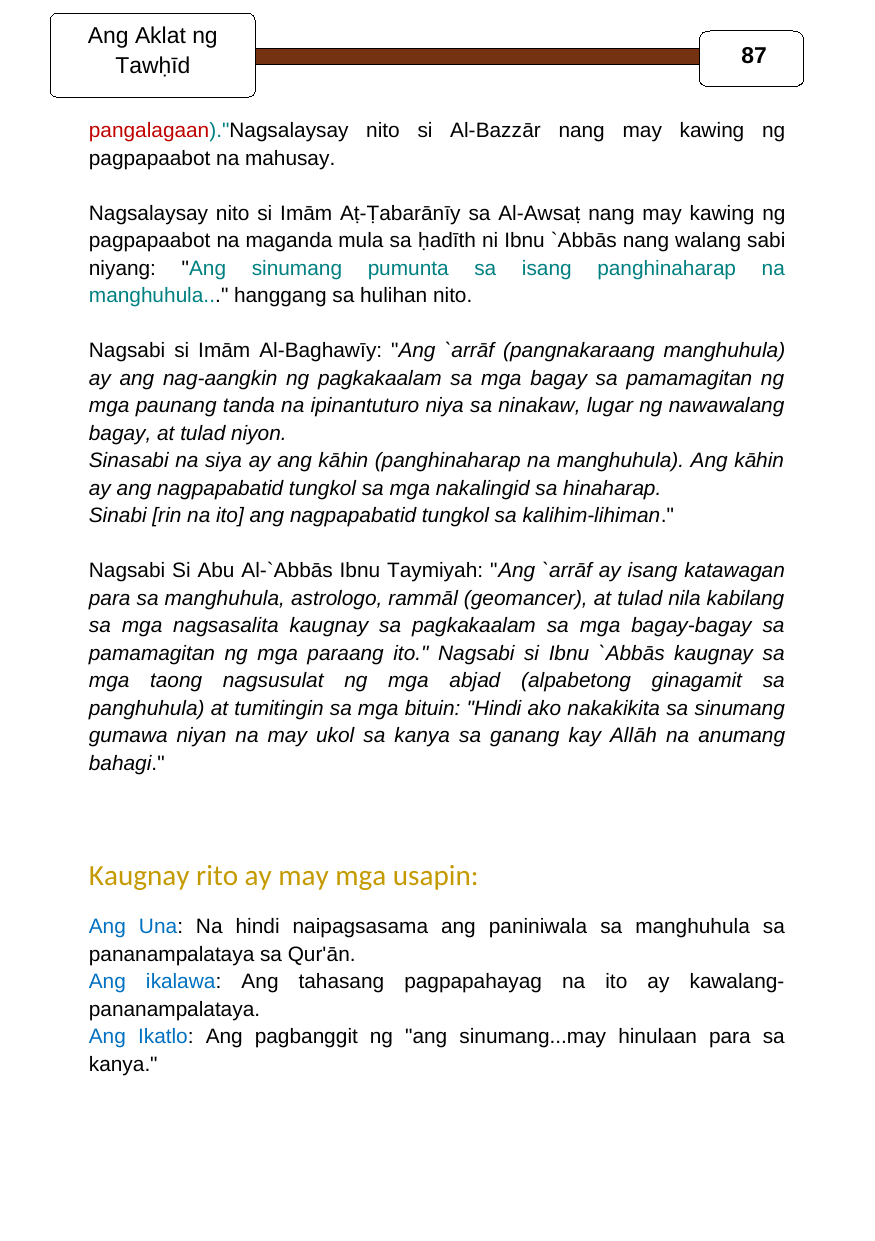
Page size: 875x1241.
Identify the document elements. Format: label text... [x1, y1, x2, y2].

subtitle Kaugnay rito ay may mga usapin: [89, 857, 785, 892]
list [89, 118, 785, 169]
list Nagsalaysay nito si Imām Aṭ-Ṭabarānīy sa Al-Awsaṭ nang may kawing ng pagpapaabot na maganda mula sa ḥadīth ni Ibnu `Abbās nang walang sabi niyang: "Ang sinumang pumunta sa isang panghinaharap na manghuhula..." hanggang sa hulihan nito. [89, 201, 785, 307]
list Nagsabi si Imām Al-Baghawīy: "Ang `arrāf (pangnakaraang manghuhula) ay ang nag-aangkin ng pagkakaalam sa mga bagay sa pamamagitan ng mga paunang tanda na ipinantuturo niya sa ninakaw, lugar ng nawawalang bagay, at tulad niyon. [89, 338, 785, 444]
list Nagsabi Si Abu Al-`Abbās Ibnu Taymiyah: "Ang `arrāf ay isang katawagan para sa manghuhula, astrologo, rammāl (geomancer), at tulad nila kabilang sa mga nagsasalita kaugnay sa pagkakaalam sa mga bagay-bagay sa pamamagitan ng mga paraang ito." Nagsabi si Ibnu `Abbās kaugnay sa mga taong nagsusulat ng mga abjad (alpabetong ginagamit sa panghuhula) at tumitingin sa mga bituin: "Hindi ako nakakikita sa sinumang gumawa niyan na may ukol sa kanya sa ganang kay Allāh na anumang bahagi." [89, 558, 785, 774]
list Ang Una: Na hindi naipagsasama ang paniniwala sa manghuhula sa pananampalataya sa Qur'ān. [89, 914, 785, 966]
list Ang Ikatlo: Ang pagbanggit ng "ang sinumang...may hinulaan para sa kanya." [89, 1024, 785, 1076]
list Sinasabi na siya ay ang kāhin (panghinaharap na manghuhula). Ang kāhin ay ang nagpapabatid tungkol sa mga nakalingid sa hinaharap. [89, 448, 785, 499]
list Ang ikalawa: Ang tahasang pagpapahayag na ito ay kawalang-pananampalataya. [89, 969, 785, 1021]
list Sinabi [rin na ito] ang nagpapabatid tungkol sa kalihim-lihiman." [89, 503, 785, 527]
